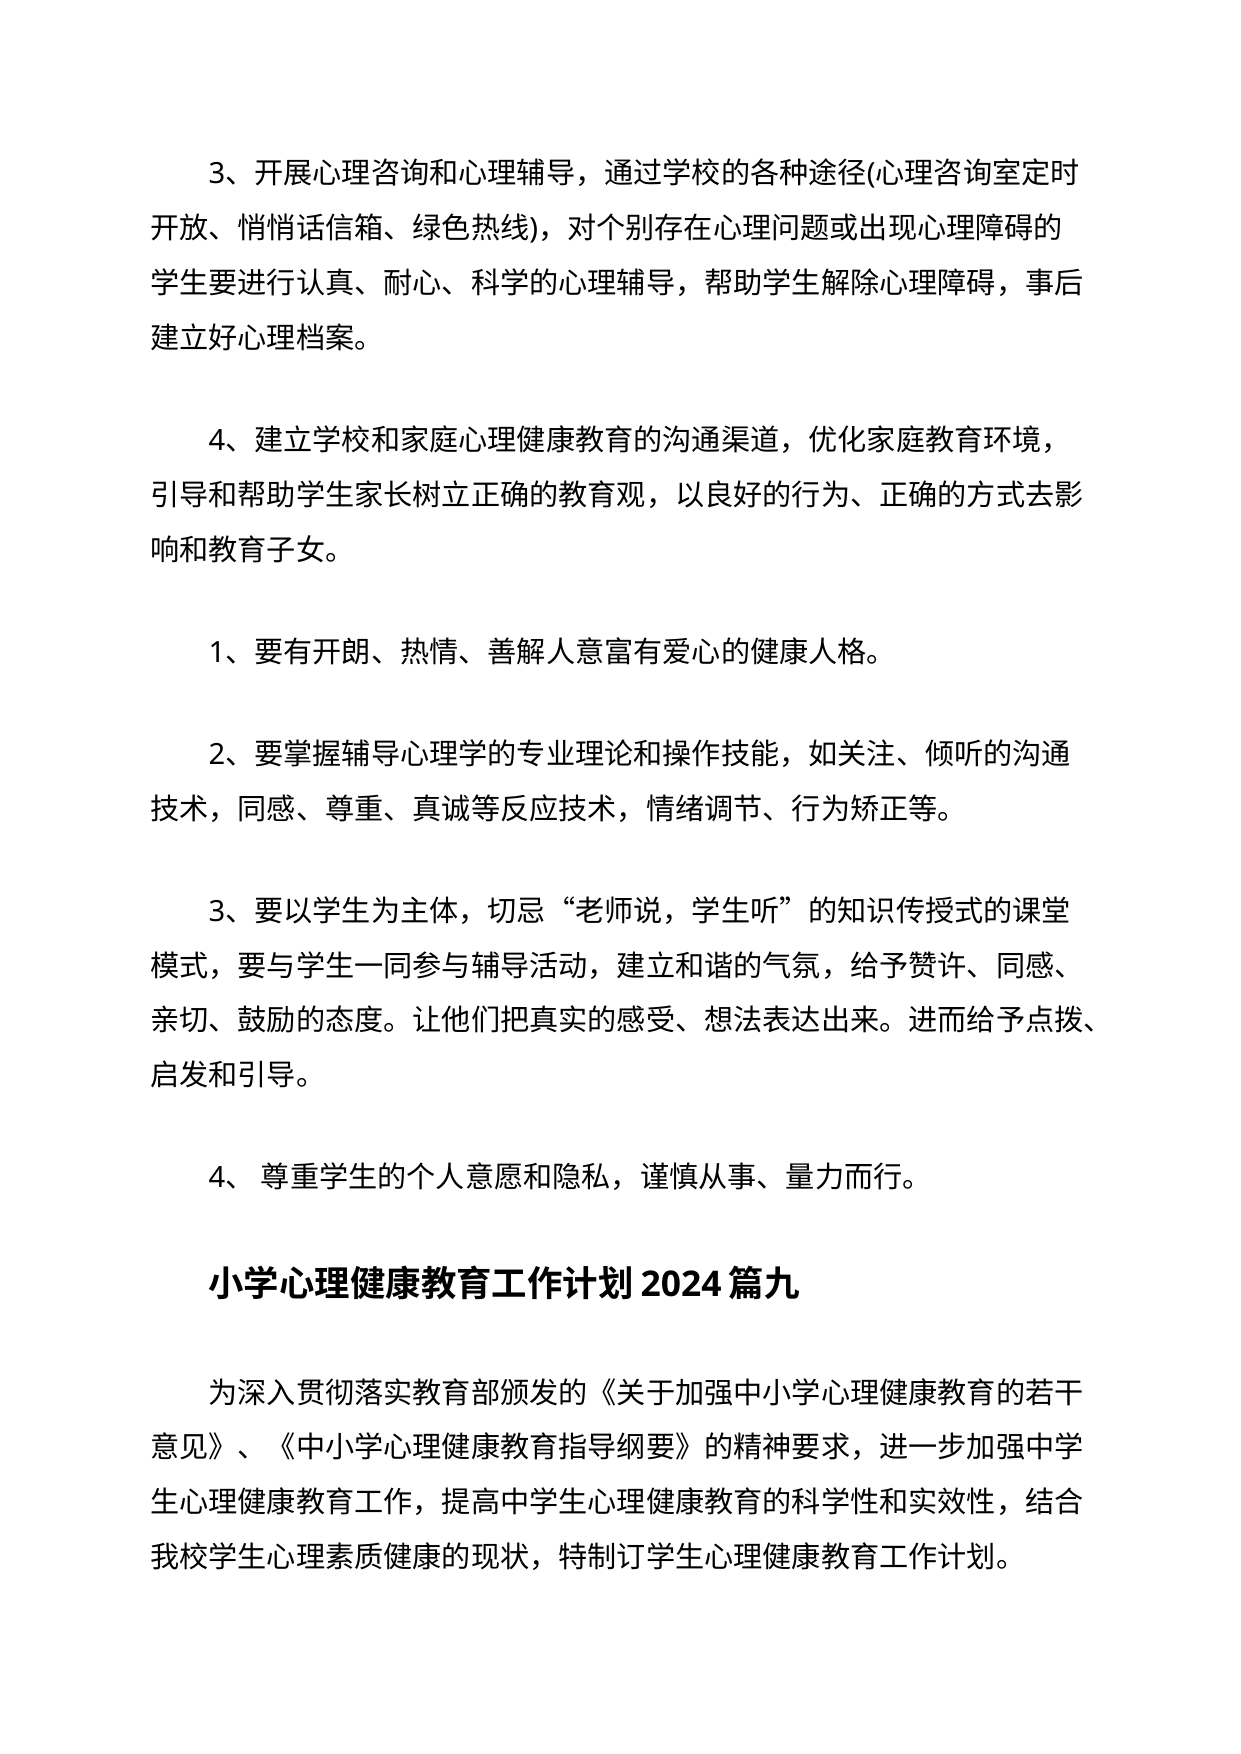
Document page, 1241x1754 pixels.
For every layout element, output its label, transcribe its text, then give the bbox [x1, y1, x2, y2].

text 4、建立学校和家庭心理健康教育的沟通渠道，优化家庭教育环境，引导和帮助学生家长树立正确的教育观，以良好的行为、正确的方式去影响和教育子女。 [150, 417, 1090, 569]
text 小学心理健康教育工作计划2024篇九 [150, 1256, 1090, 1307]
text 4、 尊重学生的个人意愿和隐私，谨慎从事、量力而行。 [150, 1154, 1090, 1196]
text 1、要有开朗、热情、善解人意富有爱心的健康人格。 [150, 628, 1090, 671]
text 3、开展心理咨询和心理辅导，通过学校的各种途径(心理咨询室定时开放、悄悄话信箱、绿色热线)，对个别存在心理问题或出现心理障碍的学生要进行认真、耐心、科学的心理辅导，帮助学生解除心理障碍，事后建立好心理档案。 [150, 150, 1090, 357]
text 2、要掌握辅导心理学的专业理论和操作技能，如关注、倾听的沟通技术，同感、尊重、真诚等反应技术，情绪调节、行为矫正等。 [150, 730, 1090, 828]
text 为深入贯彻落实教育部颁发的《关于加强中小学心理健康教育的若干意见》、《中小学心理健康教育指导纲要》的精神要求，进一步加强中学生心理健康教育工作，提高中学生心理健康教育的科学性和实效性，结合我校学生心理素质健康的现状，特制订学生心理健康教育工作计划。 [150, 1369, 1090, 1576]
text 3、要以学生为主体，切忌“老师说，学生听”的知识传授式的课堂模式，要与学生一同参与辅导活动，建立和谐的气氛，给予赞许、同感、亲切、鼓励的态度。让他们把真实的感受、想法表达出来。进而给予点拨、启发和引导。 [150, 887, 1090, 1094]
